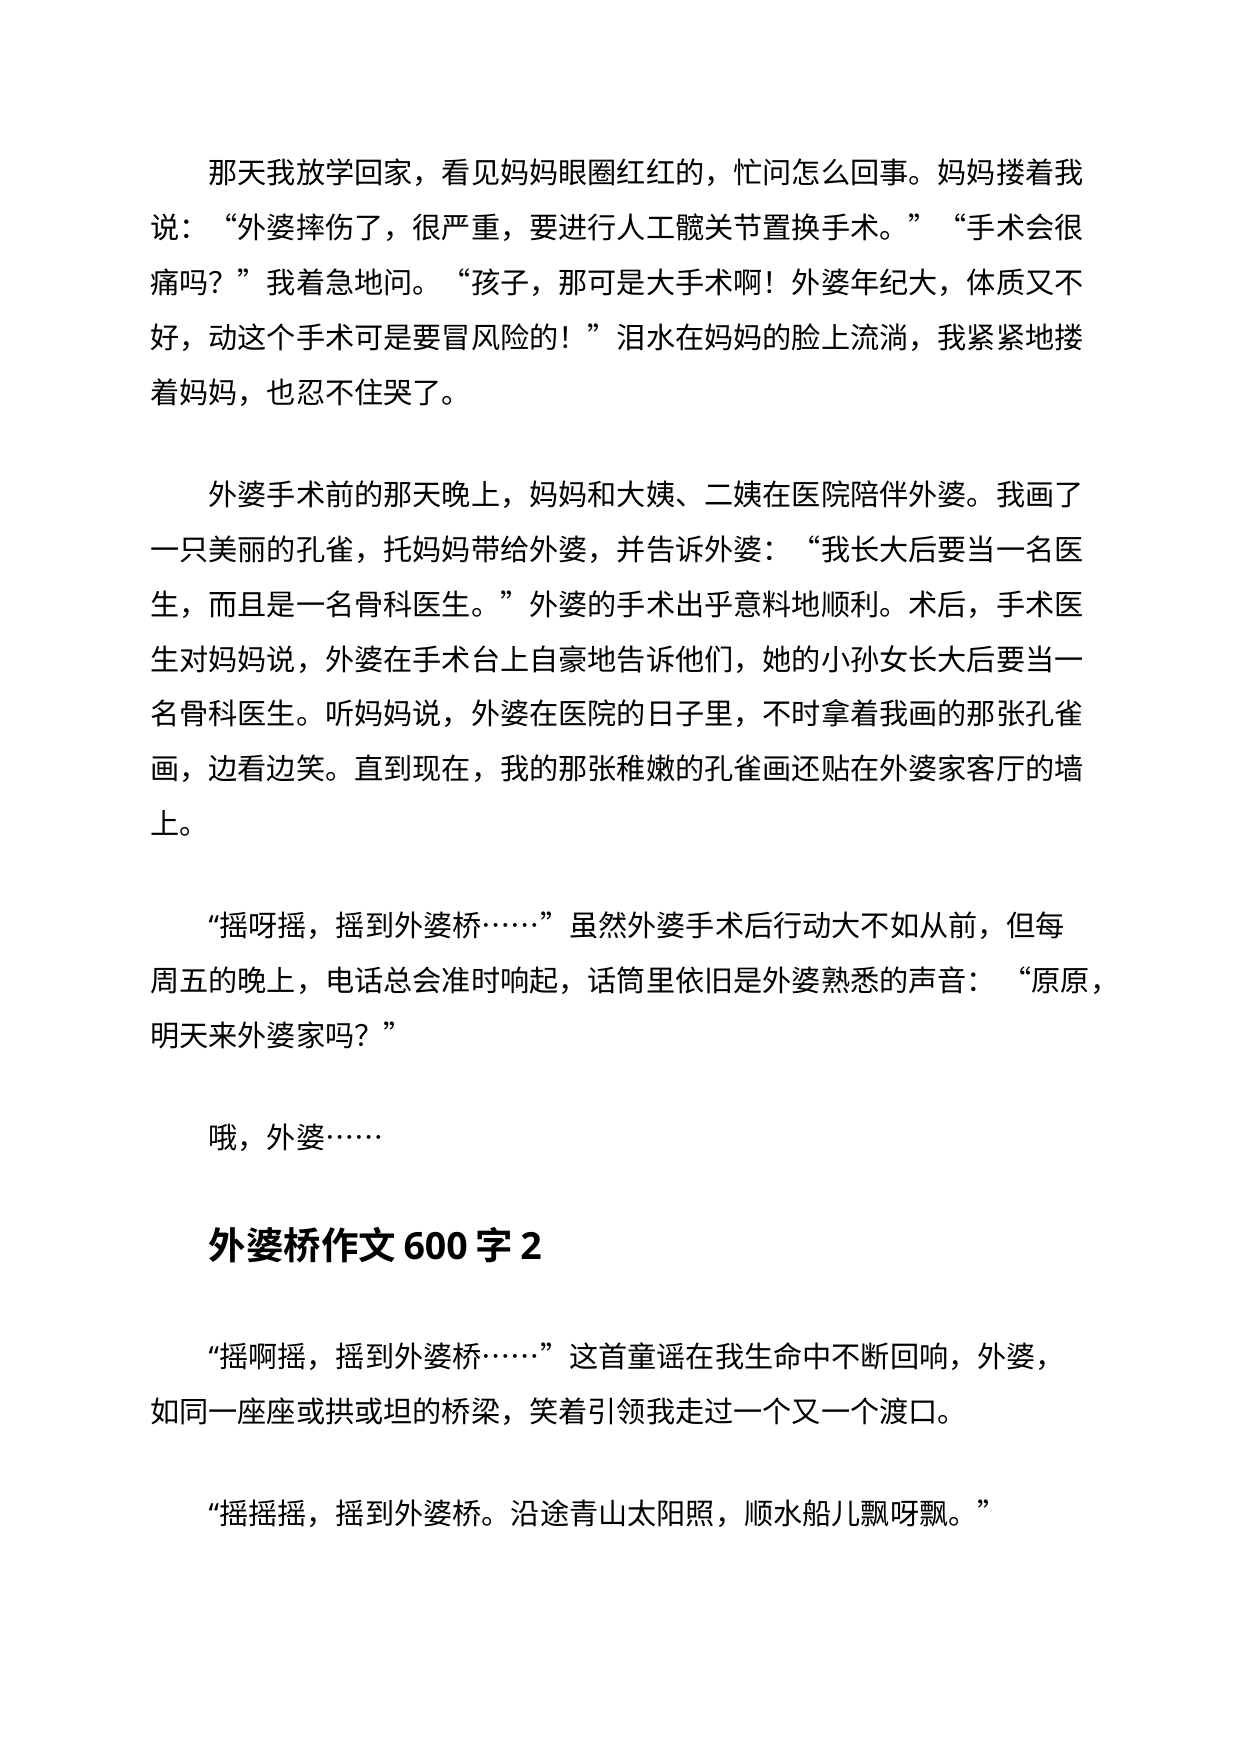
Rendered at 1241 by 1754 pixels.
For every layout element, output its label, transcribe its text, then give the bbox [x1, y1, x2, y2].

text 外婆桥作文600字2 [150, 1216, 1090, 1270]
text 外婆手术前的那天晚上，妈妈和大姨、二姨在医院陪伴外婆。我画了一只美丽的孔雀，托妈妈带给外婆，并告诉外婆：“我长大后要当一名医生，而且是一名骨科医生。”外婆的手术出乎意料地顺利。术后，手术医生对妈妈说，外婆在手术台上自豪地告诉他们，她的小孙女长大后要当一名骨科医生。听妈妈说，外婆在医院的日子里，不时拿着我画的那张孔雀画，边看边笑。直到现在，我的那张稚嫩的孔雀画还贴在外婆家客厅的墙上。 [150, 471, 1090, 843]
text “摇啊摇，摇到外婆桥……”这首童谣在我生命中不断回响，外婆，如同一座座或拱或坦的桥梁，笑着引领我走过一个又一个渡口。 [150, 1333, 1090, 1431]
text 哦，外婆…… [150, 1114, 1090, 1156]
text “摇呀摇，摇到外婆桥……”虽然外婆手术后行动大不如从前，但每周五的晚上，电话总会准时响起，话筒里依旧是外婆熟悉的声音： “原原，明天来外婆家吗？” [150, 902, 1090, 1055]
text “摇摇摇，摇到外婆桥。沿途青山太阳照，顺水船儿飘呀飘。” [150, 1490, 1090, 1533]
text 那天我放学回家，看见妈妈眼圈红红的，忙问怎么回事。妈妈搂着我说：“外婆摔伤了，很严重，要进行人工髋关节置换手术。”“手术会很痛吗？”我着急地问。“孩子，那可是大手术啊！外婆年纪大，体质又不好，动这个手术可是要冒风险的！”泪水在妈妈的脸上流淌，我紧紧地搂着妈妈，也忍不住哭了。 [150, 150, 1090, 412]
